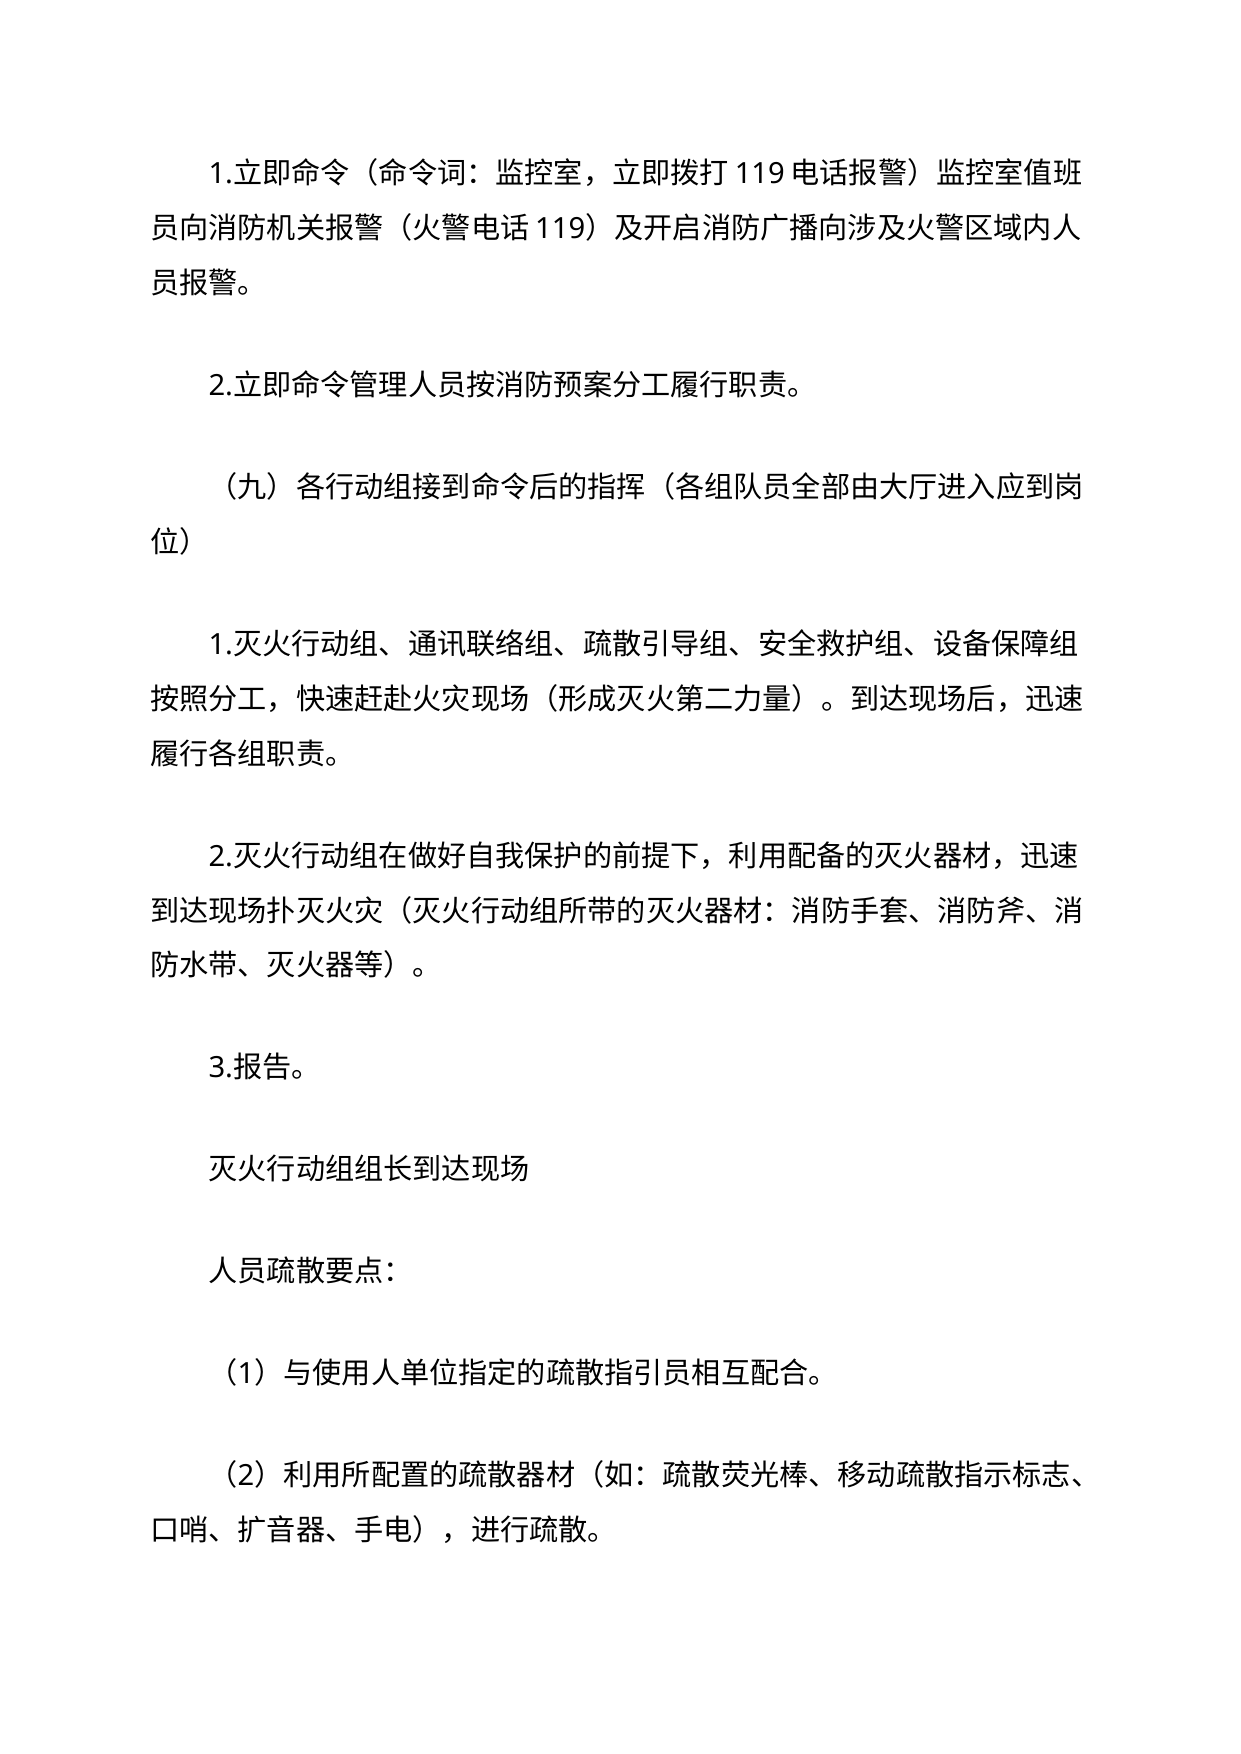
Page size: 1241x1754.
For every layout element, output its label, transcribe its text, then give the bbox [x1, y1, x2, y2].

text 2.灭火行动组在做好自我保护的前提下，利用配备的灭火器材，迅速到达现场扑灭火灾（灭火行动组所带的灭火器材：消防手套、消防斧、消防水带、灭火器等）。 [150, 832, 1090, 984]
text 灭火行动组组长到达现场 [150, 1146, 1090, 1188]
text 2.立即命令管理人员按消防预案分工履行职责。 [150, 362, 1090, 404]
text （九）各行动组接到命令后的指挥（各组队员全部由大厅进入应到岗位） [150, 464, 1090, 561]
text 人员疏散要点： [150, 1247, 1090, 1290]
text 1.灭火行动组、通讯联络组、疏散引导组、安全救护组、设备保障组按照分工，快速赶赴火灾现场（形成灭火第二力量）。到达现场后，迅速履行各组职责。 [150, 620, 1090, 773]
text （1）与使用人单位指定的疏散指引员相互配合。 [150, 1349, 1090, 1392]
text 1.立即命令（命令词：监控室，立即拨打119电话报警）监控室值班员向消防机关报警（火警电话119）及开启消防广播向涉及火警区域内人员报警。 [150, 150, 1090, 302]
text （2）利用所配置的疏散器材（如：疏散荧光棒、移动疏散指示标志、口哨、扩音器、手电），进行疏散。 [150, 1451, 1090, 1548]
text 3.报告。 [150, 1044, 1090, 1086]
